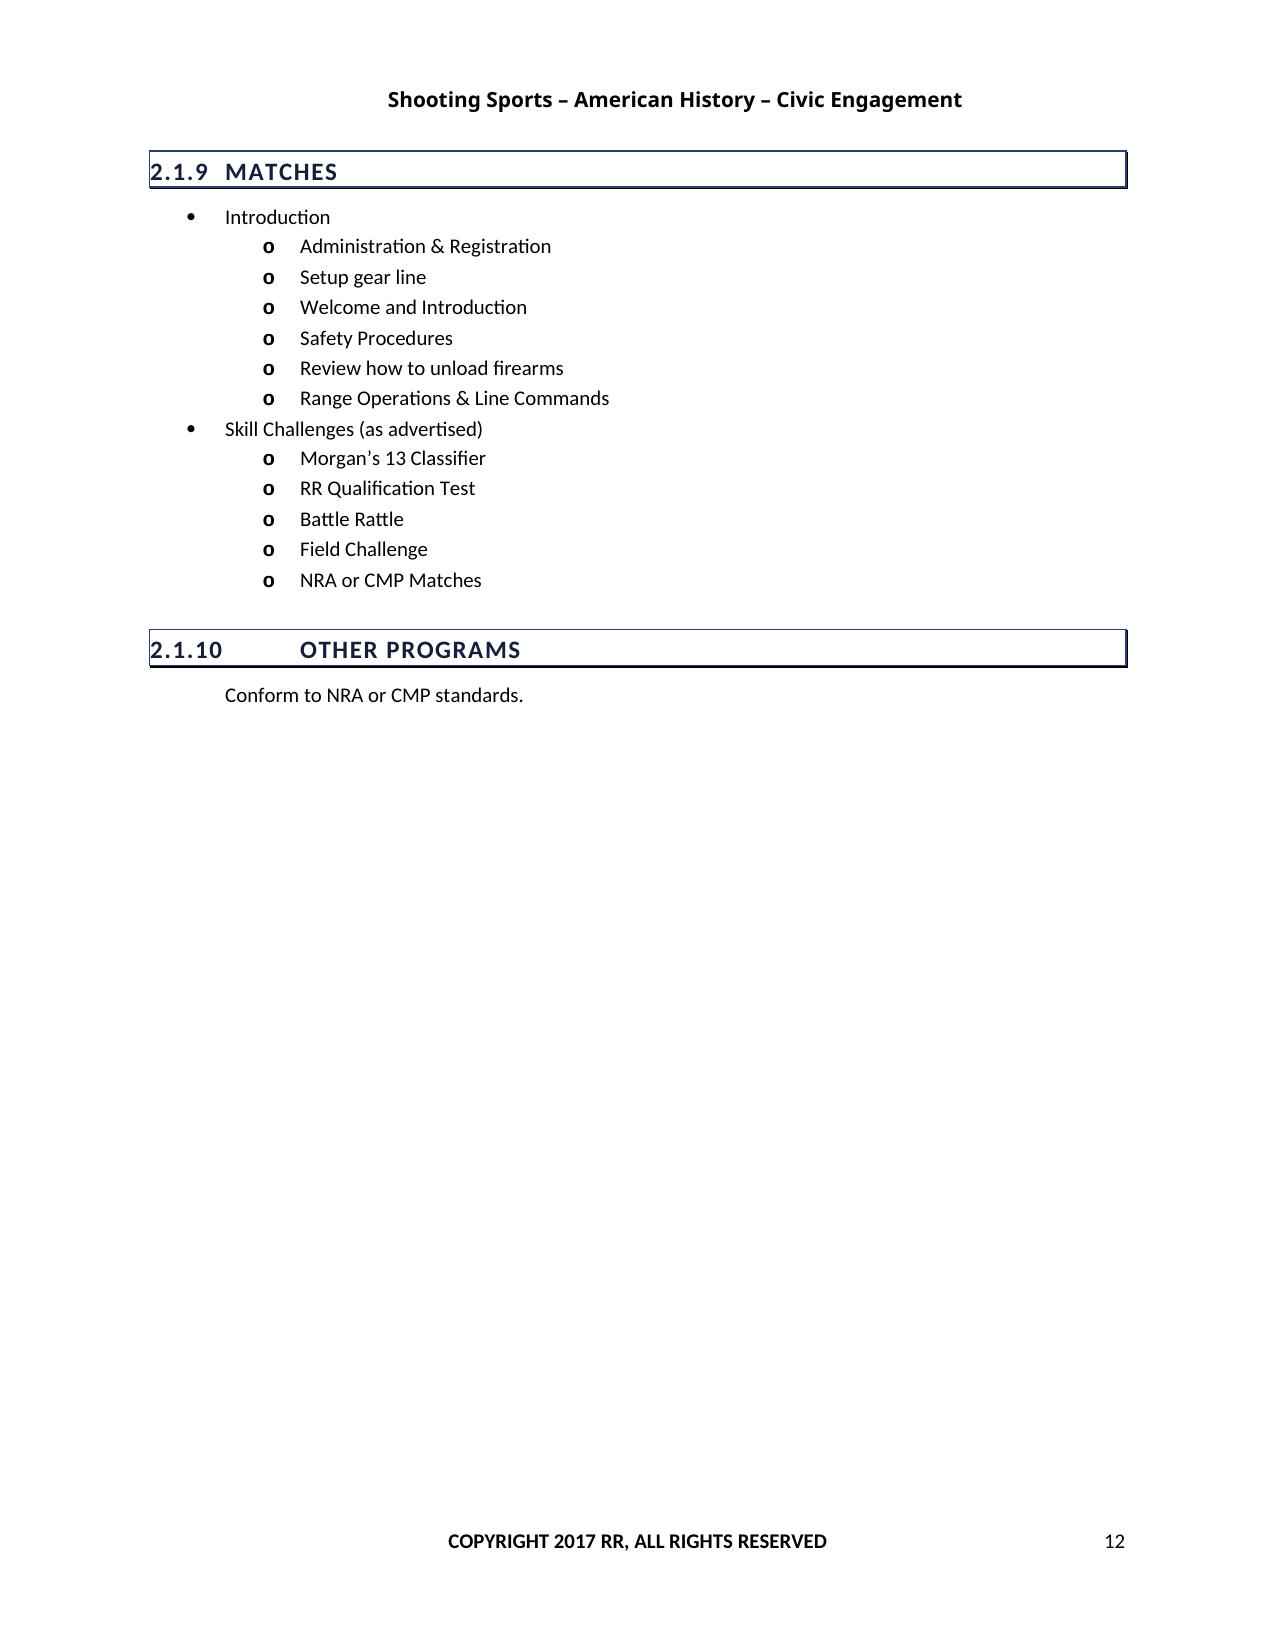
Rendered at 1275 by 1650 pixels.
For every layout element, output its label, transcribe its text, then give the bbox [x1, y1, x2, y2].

list Range Operations & Line Commands [262, 386, 1125, 412]
list Welcome and Introduction [262, 294, 1125, 321]
list Safety Procedures [262, 325, 1125, 351]
list Introduction [187, 204, 1125, 230]
list RR Qualification Test [262, 476, 1125, 502]
subtitle Matches [150, 152, 1125, 186]
list Administration & Registration [262, 233, 1125, 260]
subtitle Other Programs [150, 630, 1125, 665]
list Field Challenge [262, 536, 1125, 563]
list NRA or CMP Matches [262, 567, 1125, 593]
text Conform to NRA or CMP standards. [225, 683, 1125, 708]
list Morgan’s 13 Classifier [262, 445, 1125, 472]
list Review how to unload firearms [262, 355, 1125, 382]
list Skill Challenges (as advertised) [187, 416, 1125, 441]
list Battle Rattle [262, 506, 1125, 532]
list Setup gear line [262, 264, 1125, 290]
